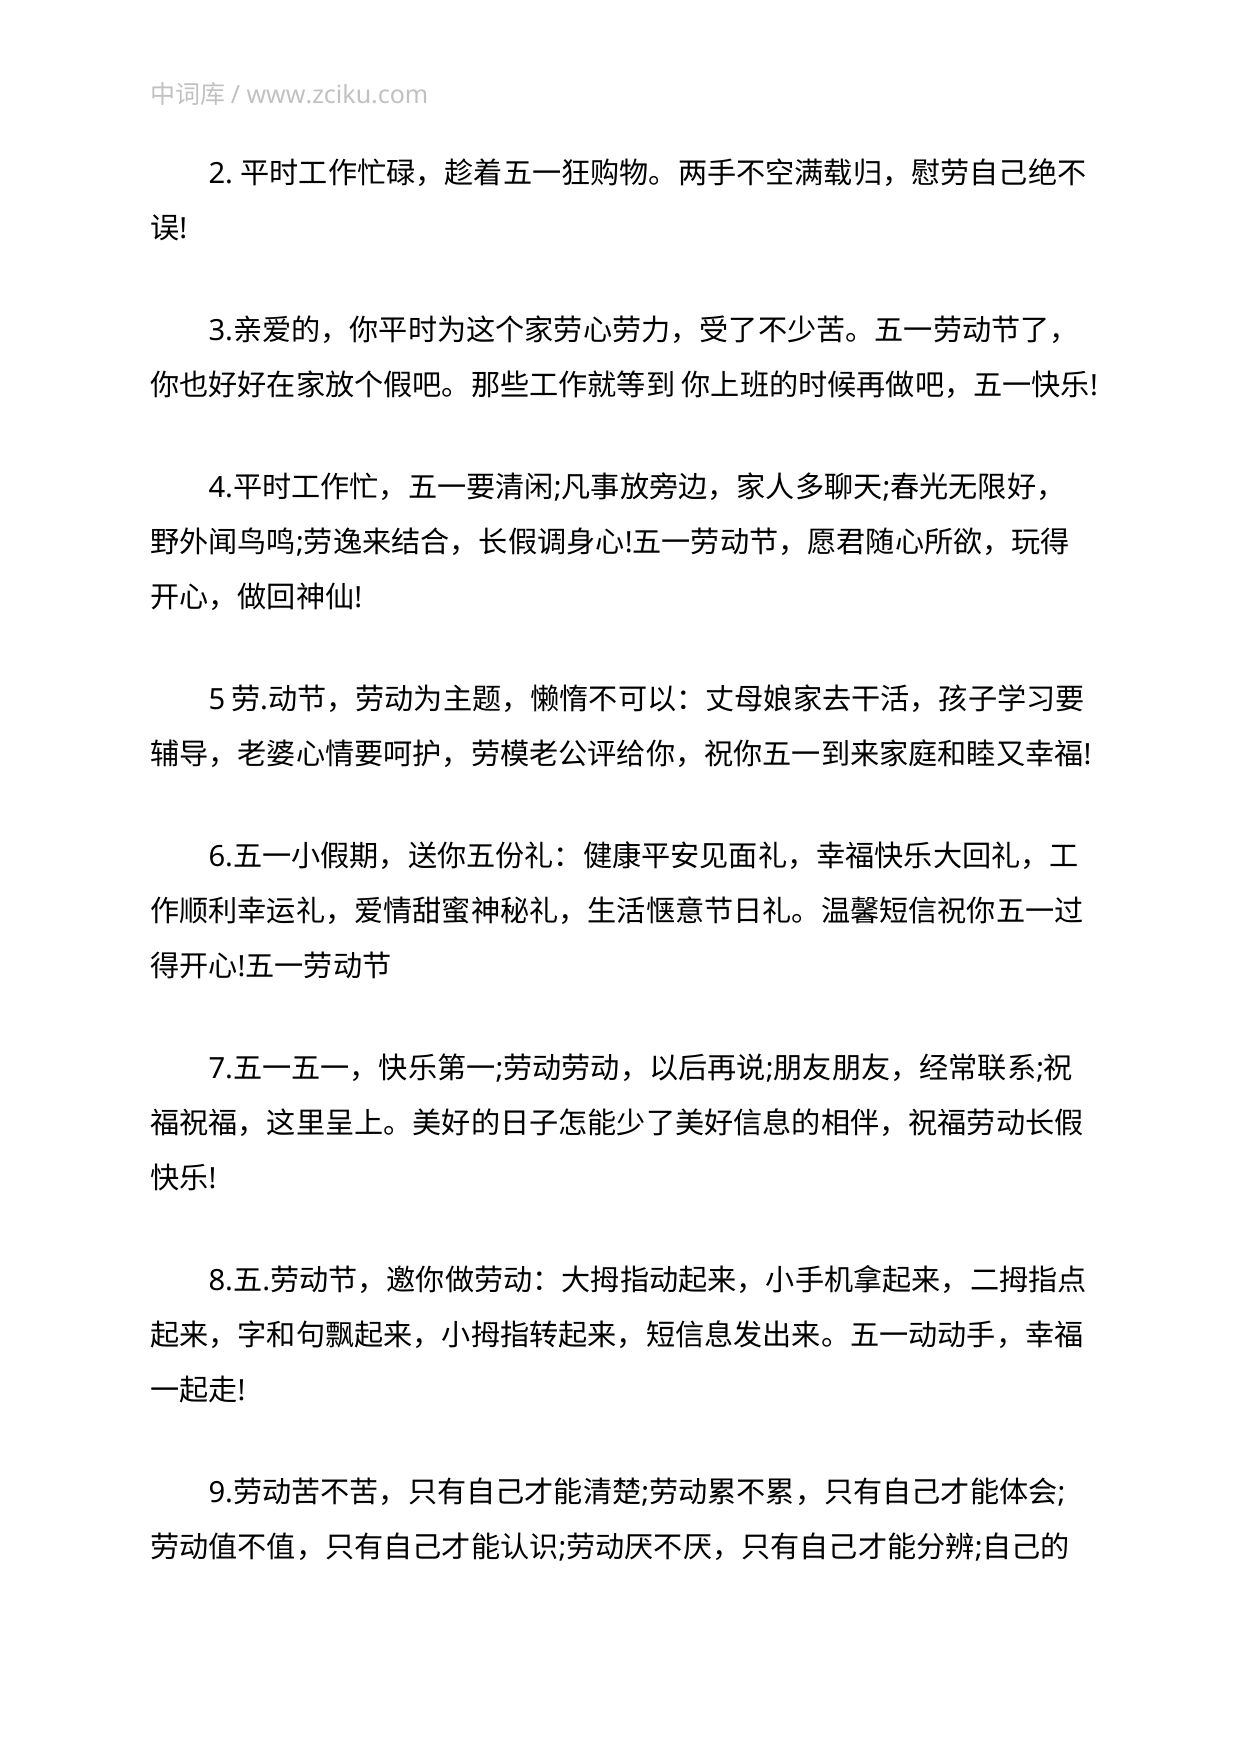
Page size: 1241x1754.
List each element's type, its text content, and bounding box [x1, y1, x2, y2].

text 5劳.动节，劳动为主题，懒惰不可以：丈母娘家去干活，孩子学习要辅导，老婆心情要呵护，劳模老公评给你，祝你五一到来家庭和睦又幸福! [150, 676, 1090, 773]
text 7.五一五一，快乐第一;劳动劳动，以后再说;朋友朋友，经常联系;祝福祝福，这里呈上。美好的日子怎能少了美好信息的相伴，祝福劳动长假快乐! [150, 1045, 1090, 1197]
text 4.平时工作忙，五一要清闲;凡事放旁边，家人多聊天;春光无限好，野外闻鸟鸣;劳逸来结合，长假调身心!五一劳动节，愿君随心所欲，玩得开心，做回神仙! [150, 464, 1090, 616]
text 2. 平时工作忙碌，趁着五一狂购物。两手不空满载归，慰劳自己绝不误! [150, 150, 1090, 247]
text 6.五一小假期，送你五份礼：健康平安见面礼，幸福快乐大回礼，工作顺利幸运礼，爱情甜蜜神秘礼，生活惬意节日礼。温馨短信祝你五一过得开心!五一劳动节 [150, 833, 1090, 985]
text 8.五.劳动节，邀你做劳动：大拇指动起来，小手机拿起来，二拇指点起来，字和句飘起来，小拇指转起来，短信息发出来。五一动动手，幸福一起走! [150, 1257, 1090, 1409]
text 3.亲爱的，你平时为这个家劳心劳力，受了不少苦。五一劳动节了，你也好好在家放个假吧。那些工作就等到 你上班的时候再做吧，五一快乐! [150, 307, 1090, 404]
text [150, 1468, 1090, 1566]
